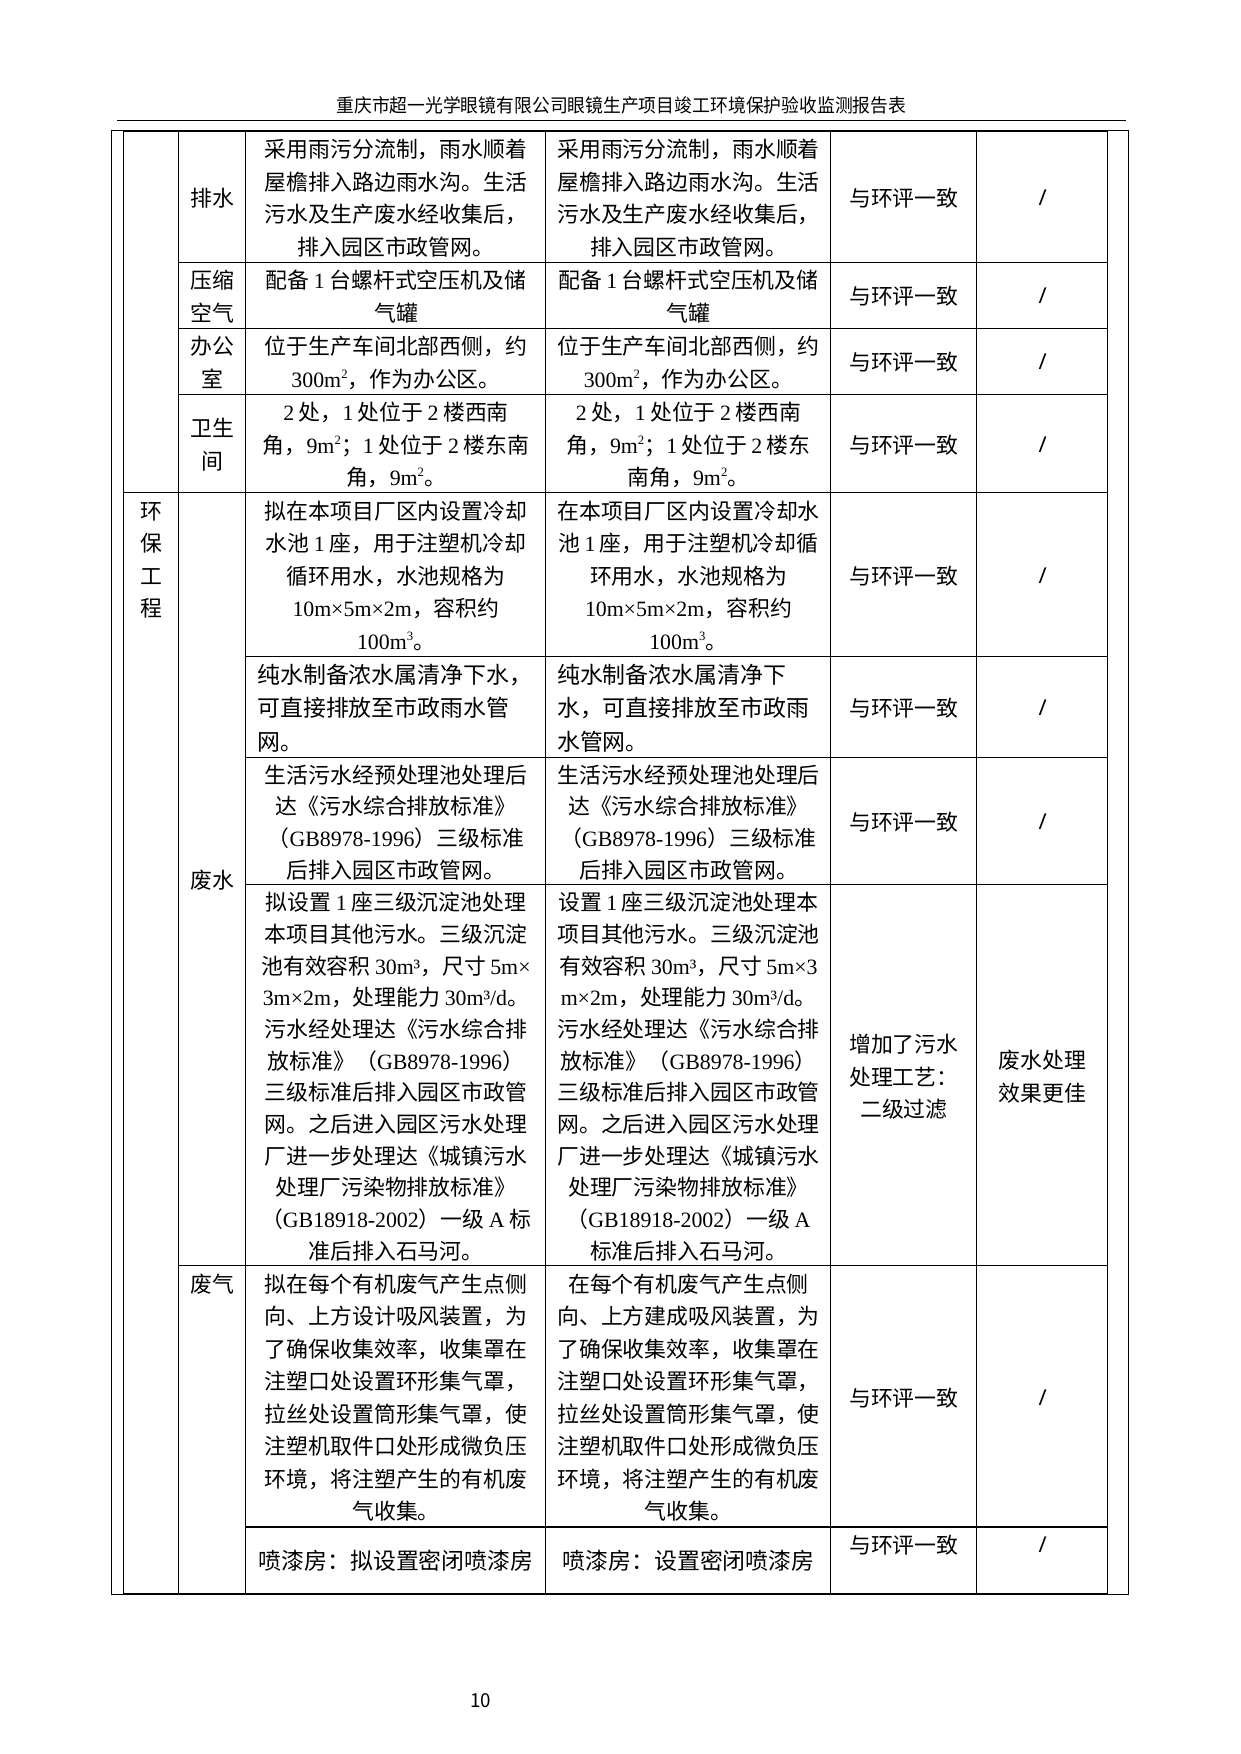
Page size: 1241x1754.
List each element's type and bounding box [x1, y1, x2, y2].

table_header [246, 1528, 545, 1593]
table_header [179, 329, 245, 394]
table_header [179, 1266, 245, 1593]
table_header [124, 132, 178, 492]
table_header [246, 395, 545, 492]
table_header [546, 395, 830, 492]
table_header [546, 657, 830, 757]
table_header [831, 657, 976, 757]
table_header [246, 493, 545, 656]
table_header [977, 1528, 1107, 1593]
table_header [246, 885, 545, 1265]
table_header [546, 493, 830, 656]
table_header [831, 885, 976, 1265]
table_header [179, 395, 245, 492]
table_header [179, 493, 245, 1265]
table_header [179, 132, 245, 262]
table_header [246, 657, 545, 757]
table_header [977, 885, 1107, 1265]
table_header [1108, 131, 1128, 1593]
table_header [977, 493, 1107, 656]
table_header [246, 758, 545, 884]
table_header [546, 758, 830, 884]
table_header [831, 132, 976, 262]
table_header [977, 263, 1107, 328]
table_header [246, 329, 545, 394]
table_header [246, 263, 545, 328]
table_header [831, 1266, 976, 1526]
table_header [831, 395, 976, 492]
table_header [977, 132, 1107, 262]
table_header [546, 132, 830, 262]
table_header [246, 1266, 545, 1526]
table_header [831, 758, 976, 884]
table_header [179, 263, 245, 328]
table_header [124, 493, 178, 1593]
table_header [831, 263, 976, 328]
table_header [977, 395, 1107, 492]
table_header [546, 1266, 830, 1526]
table_header [977, 1266, 1107, 1526]
table_header [546, 1528, 830, 1593]
table_header [977, 329, 1107, 394]
table_header [977, 758, 1107, 884]
table_header [546, 329, 830, 394]
table_header [831, 1528, 976, 1593]
table_header [831, 329, 976, 394]
table_header [546, 885, 830, 1265]
table_header [546, 263, 830, 328]
table_header [831, 493, 976, 656]
table_header [977, 657, 1107, 757]
table_header [246, 132, 545, 262]
table_header [112, 131, 123, 1593]
